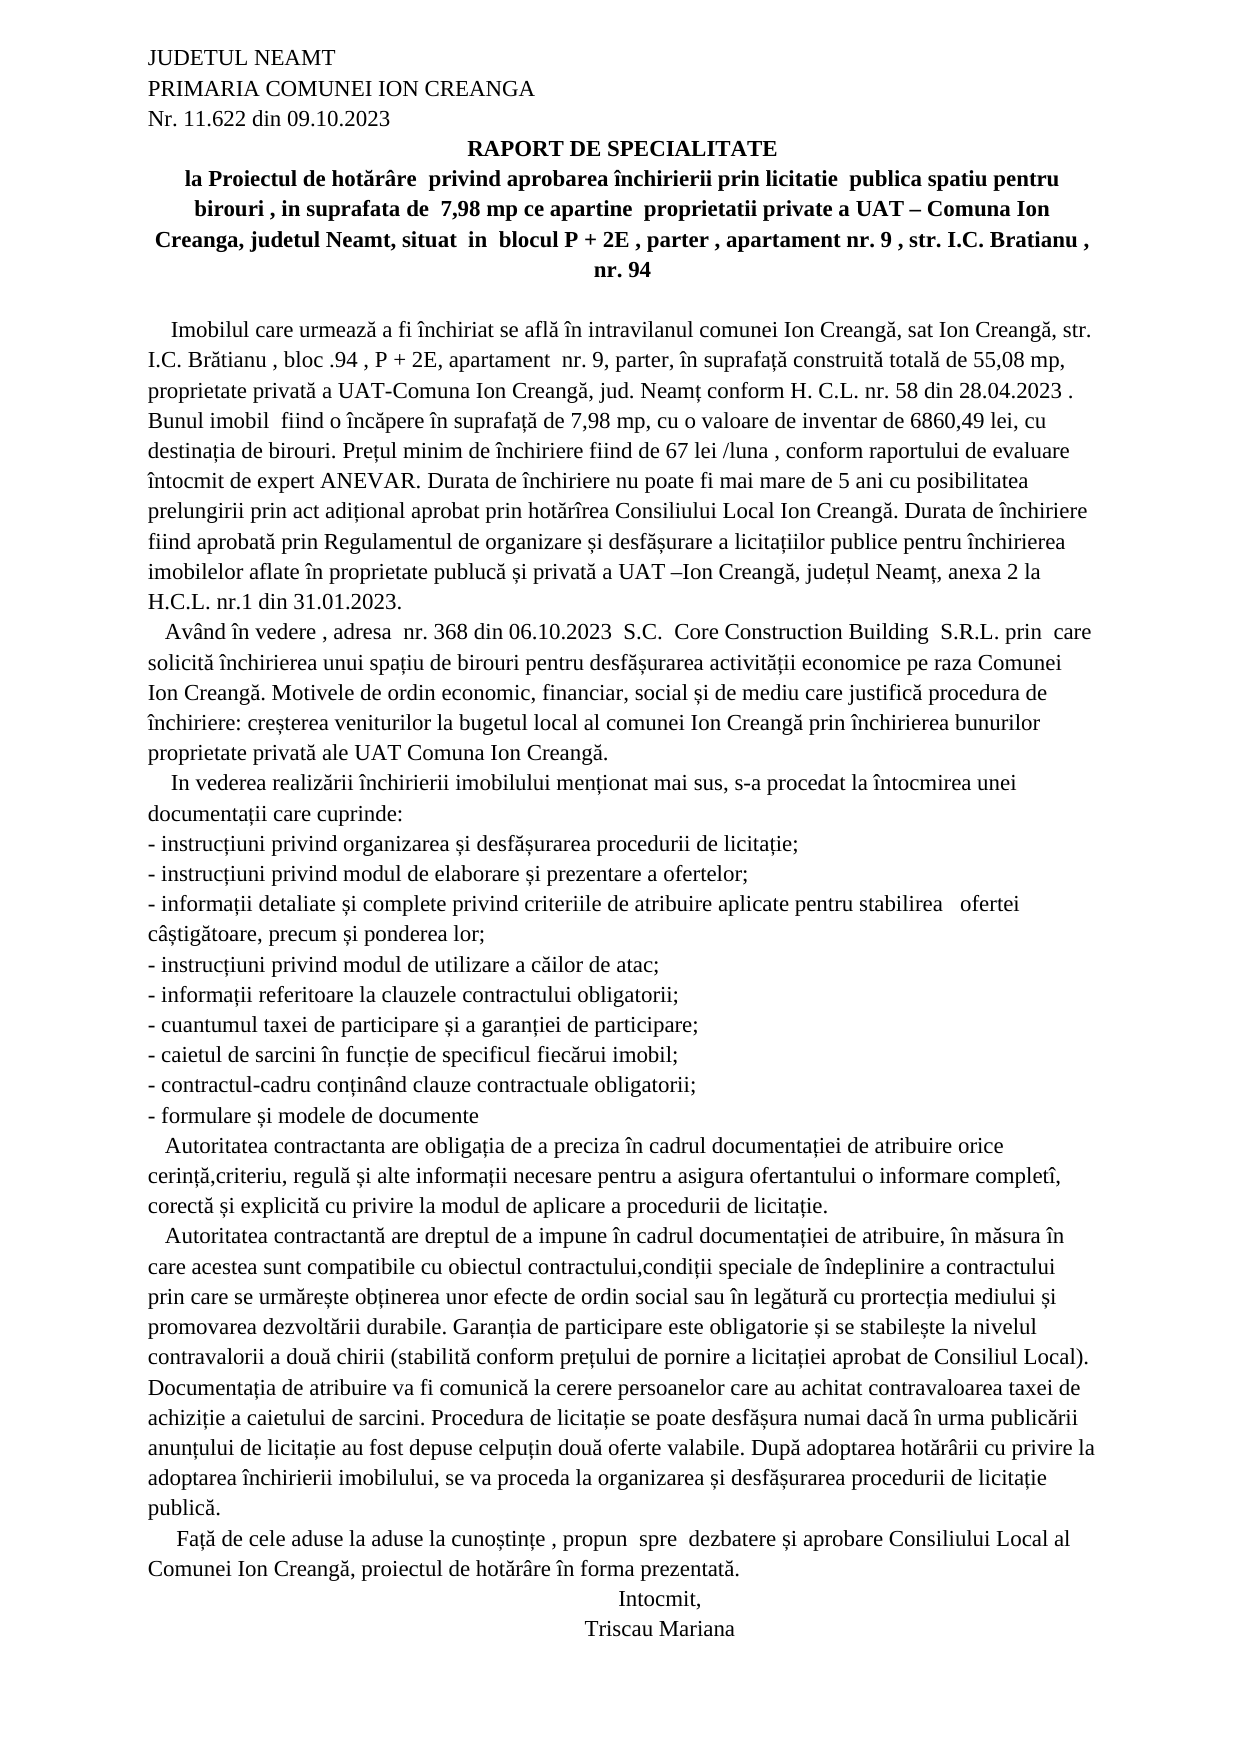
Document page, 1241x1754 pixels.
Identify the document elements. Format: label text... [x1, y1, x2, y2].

text In vederea realizării închirierii imobilului menționat mai sus, s-a procedat la întocmirea unei documentații care cuprinde: [148, 769, 1097, 826]
text - instrucțiuni privind modul de utilizare a căilor de atac; [148, 951, 1097, 977]
text Imobilul care urmează a fi închiriat se află în intravilanul comunei Ion Creangă, sat Ion Creangă, str. I.C. Brătianu , bloc .94 , P + 2E, apartament nr. 9, parter, în suprafață construită totală de 55,08 mp, proprietate privată a UAT-Comuna Ion Creangă, jud. Neamț conform H. C.L. nr. 58 din 28.04.2023 . [148, 316, 1097, 403]
text - informații referitoare la clauzele contractului obligatorii; [148, 981, 1097, 1007]
text - caietul de sarcini în funcție de specificul fiecărui imobil; [148, 1041, 1097, 1068]
text - instrucțiuni privind organizarea și desfășurarea procedurii de licitație; [148, 830, 1097, 856]
text Autoritatea contractanta are obligația de a preciza în cadrul documentației de atribuire orice cerință,criteriu, regulă și alte informații necesare pentru a asigura ofertantului o informare completî, corectă și explicită cu privire la modul de aplicare a procedurii de licitație. [148, 1132, 1097, 1219]
text Nr. 11.622 din 09.10.2023 [148, 105, 1097, 131]
text - informații detaliate și complete privind criteriile de atribuire aplicate pentru stabilirea ofertei câștigătoare, precum și ponderea lor; [148, 890, 1097, 947]
text - formulare și modele de documente [148, 1102, 1097, 1128]
text la Proiectul de hotărâre privind aprobarea închirierii prin licitatie publica spatiu pentru birouri , in suprafata de 7,98 mp ce apartine proprietatii private a UAT – Comuna Ion Creanga, judetul Neamt, situat in blocul P + 2E , parter , apartament nr. 9 , str. I.C. Bratianu , nr. 94 [148, 165, 1097, 282]
text Triscau Mariana [148, 1615, 1097, 1642]
text RAPORT DE SPECIALITATE [148, 135, 1097, 161]
text Bunul imobil fiind o încăpere în suprafață de 7,98 mp, cu o valoare de inventar de 6860,49 lei, cu destinația de birouri. Prețul minim de închiriere fiind de 67 lei /luna , conform raportului de evaluare întocmit de expert ANEVAR. Durata de închiriere nu poate fi mai mare de 5 ani cu posibilitatea prelungirii prin act adițional aprobat prin hotărîrea Consiliului Local Ion Creangă. Durata de închiriere fiind aprobată prin Regulamentul de organizare și desfășurare a licitațiilor publice pentru închirierea imobilelor aflate în proprietate publucă și privată a UAT –Ion Creangă, județul Neamț, anexa 2 la H.C.L. nr.1 din 31.01.2023. [148, 407, 1097, 614]
text - contractul-cadru conținând clauze contractuale obligatorii; [148, 1071, 1097, 1098]
text JUDETUL NEAMT [148, 44, 1097, 71]
text Intocmit, [148, 1585, 1097, 1611]
text PRIMARIA COMUNEI ION CREANGA [148, 74, 1097, 101]
text Autoritatea contractantă are dreptul de a impune în cadrul documentației de atribuire, în măsura în care acestea sunt compatibile cu obiectul contractului,condiții speciale de îndeplinire a contractului prin care se urmărește obținerea unor efecte de ordin social sau în legătură cu prortecția mediului și promovarea dezvoltării durabile. Garanția de participare este obligatorie și se stabilește la nivelul contravalorii a două chirii (stabilită conform prețului de pornire a licitației aprobat de Consiliul Local). Documentația de atribuire va fi comunică la cerere persoanelor care au achitat contravaloarea taxei de achiziție a caietului de sarcini. Procedura de licitație se poate desfășura numai dacă în urma publicării anunțului de licitație au fost depuse celpuțin două oferte valabile. După adoptarea hotărârii cu privire la adoptarea închirierii imobilului, se va proceda la organizarea și desfășurarea procedurii de licitație publică. [148, 1222, 1097, 1521]
text - cuantumul taxei de participare și a garanției de participare; [148, 1011, 1097, 1037]
text Față de cele aduse la aduse la cunoștințe , propun spre dezbatere și aprobare Consiliului Local al Comunei Ion Creangă, proiectul de hotărâre în forma prezentată. [148, 1524, 1097, 1581]
text - instrucțiuni privind modul de elaborare și prezentare a ofertelor; [148, 860, 1097, 886]
text Având în vedere , adresa nr. 368 din 06.10.2023 S.C. Core Construction Building S.R.L. prin care solicită închirierea unui spațiu de birouri pentru desfășurarea activității economice pe raza Comunei Ion Creangă. Motivele de ordin economic, financiar, social și de mediu care justifică procedura de închiriere: creșterea veniturilor la bugetul local al comunei Ion Creangă prin închirierea bunurilor proprietate privată ale UAT Comuna Ion Creangă. [148, 618, 1097, 766]
